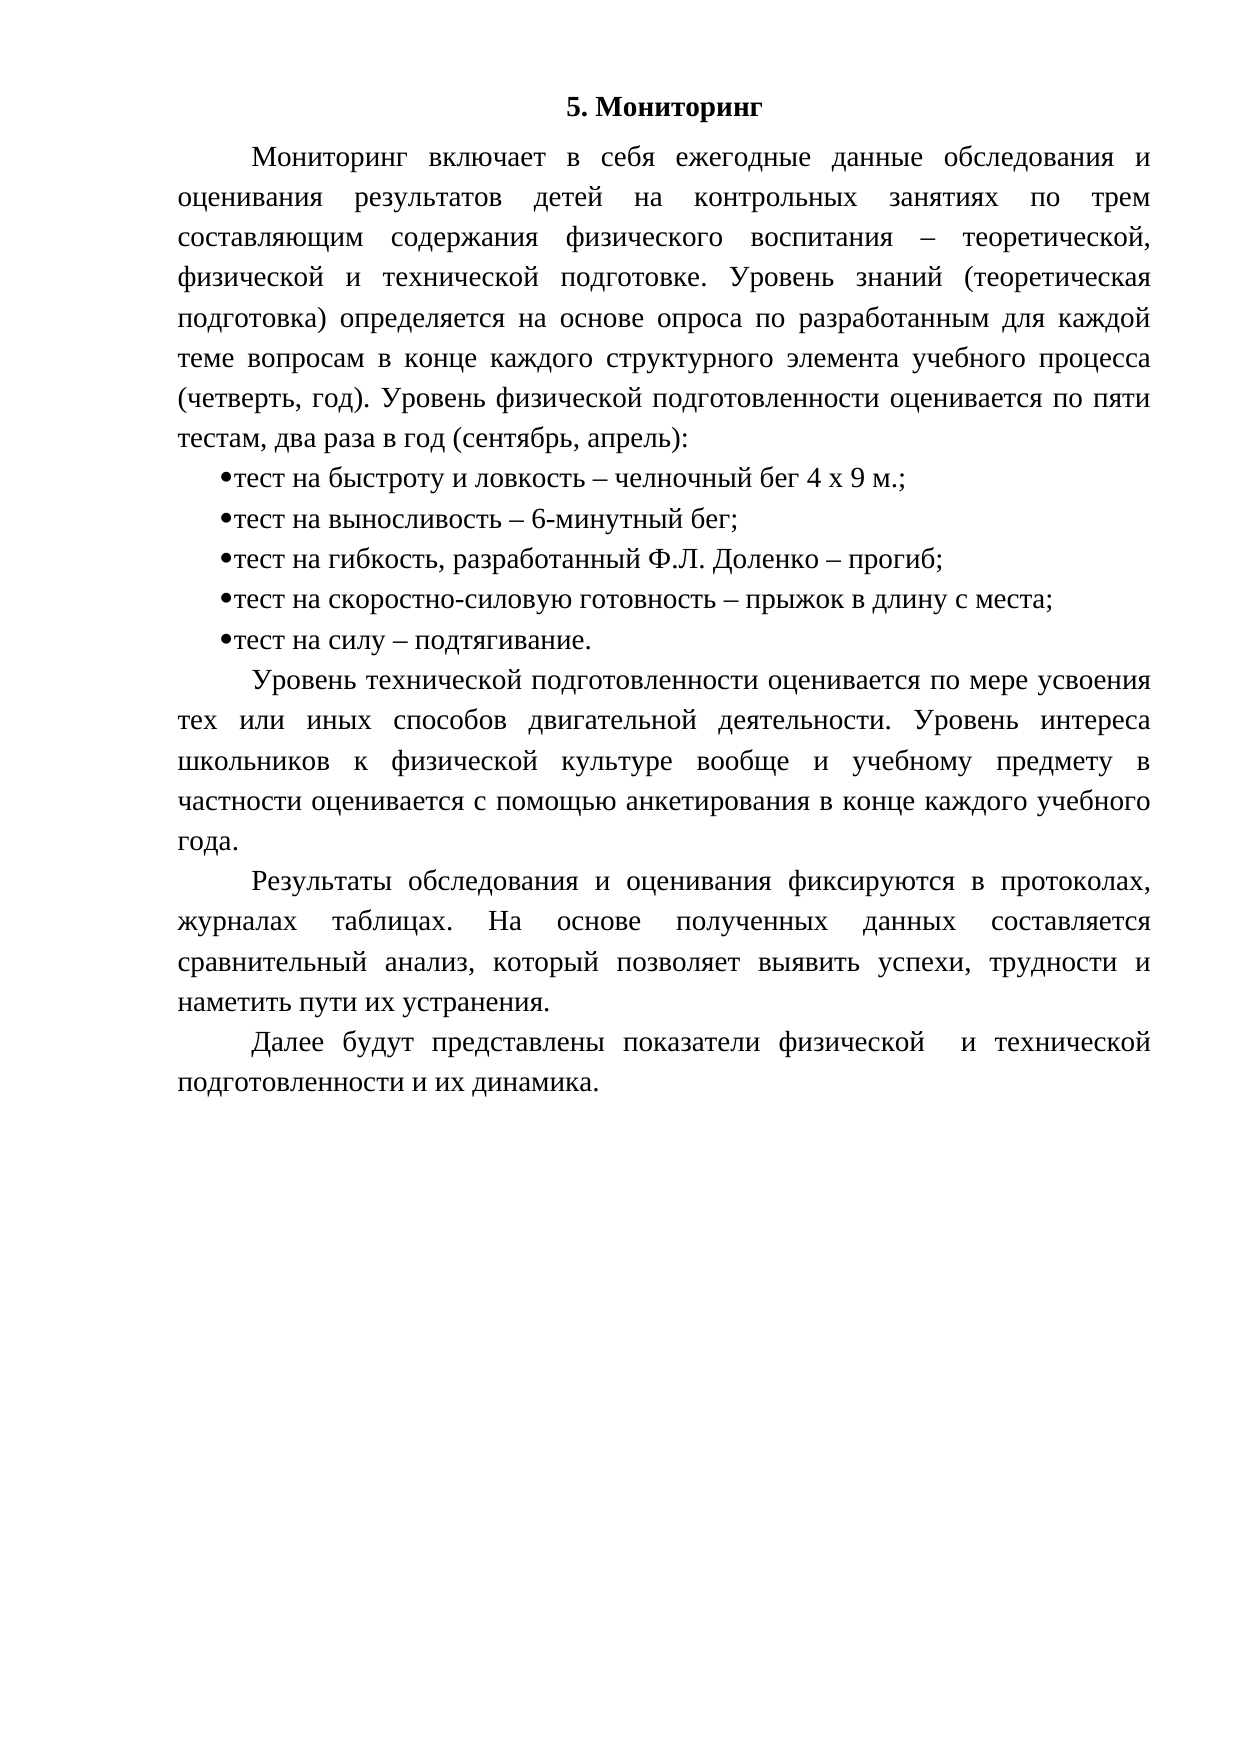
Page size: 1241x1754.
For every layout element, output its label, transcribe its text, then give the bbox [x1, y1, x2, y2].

list тест на гибкость, разработанный Ф.Л. Доленко – прогиб; [221, 541, 1152, 575]
list тест на скоростно-силовую готовность – прыжок в длину с места; [221, 582, 1152, 615]
text Далее будут представлены показатели физической и технической подготовленности и их динамика. [177, 1024, 1152, 1098]
text Мониторинг включает в себя ежегодные данные обследования и оценивания результатов детей на контрольных занятиях по трем составляющим содержания физического воспитания – теоретической, физической и технической подготовке. Уровень знаний (теоретическая подготовка) определяется на основе опроса по разработанным для каждой теме вопросам в конце каждого структурного элемента учебного процесса (четверть, год). Уровень физической подготовленности оценивается по пяти тестам, два раза в год (сентябрь, апрель): [177, 139, 1152, 454]
list тест на выносливость – 6-минутный бег; [221, 501, 1152, 534]
list тест на быстроту и ловкость – челночный бег 4 х .; [221, 461, 1152, 494]
text Результаты обследования и оценивания фиксируются в протоколах, журналах таблицах. На основе полученных данных составляется сравнительный анализ, который позволяет выявить успехи, трудности и наметить пути их устранения. [177, 863, 1152, 1017]
text Уровень технической подготовленности оценивается по мере усвоения тех или иных способов двигательной деятельности. Уровень интереса школьников к физической культуре вообще и учебному предмету в частности оценивается с помощью анкетирования в конце каждого учебного года. [177, 662, 1152, 857]
text 5. Мониторинг [177, 89, 1152, 122]
list тест на силу – подтягивание. [221, 622, 1152, 656]
